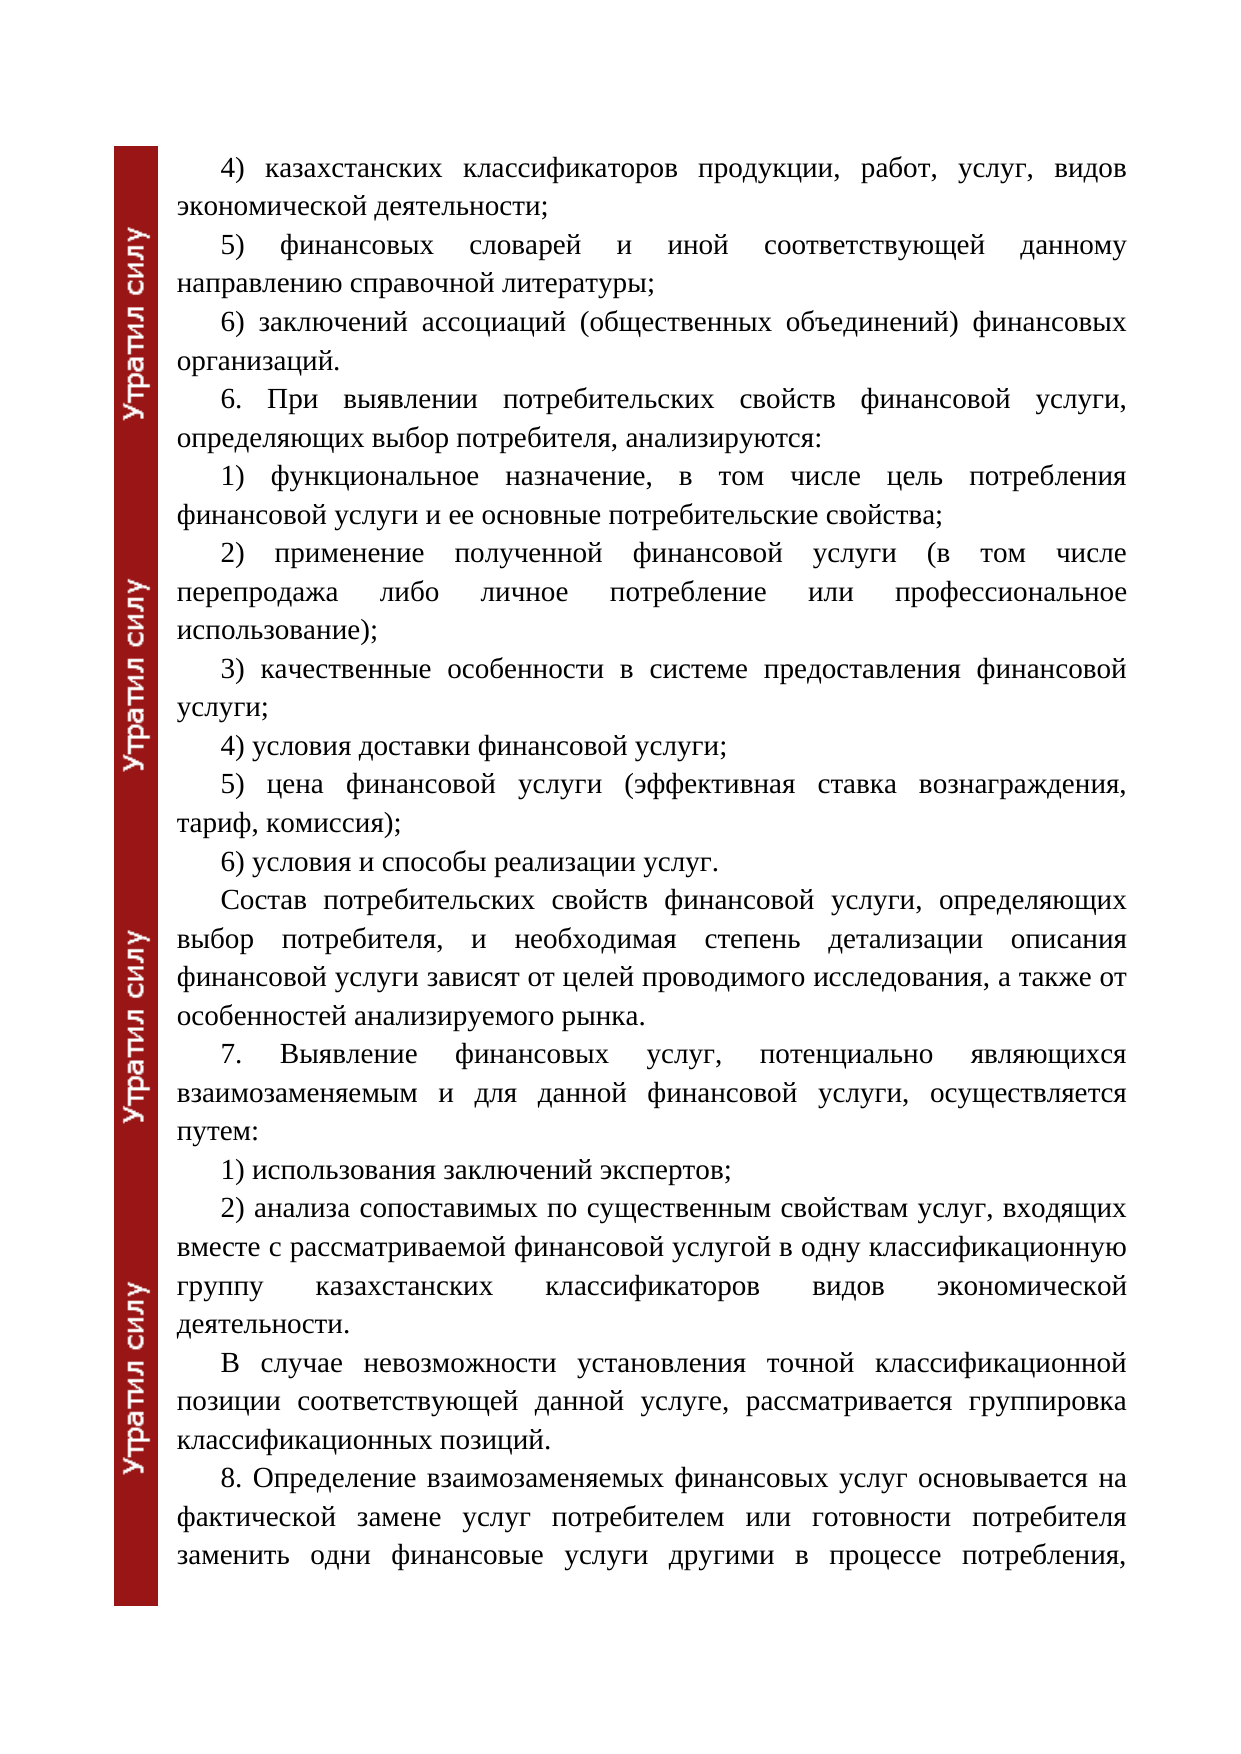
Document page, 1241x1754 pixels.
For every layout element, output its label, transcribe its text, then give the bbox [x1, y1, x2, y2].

text 6) заключений ассоциаций (общественных объединений) финансовых организаций. [112, 304, 1128, 376]
picture [114, 1455, 158, 1460]
text 7. Выявление финансовых услуг, потенциально являющихся взаимозаменяемым и для данной финансовой услуги, осуществляется путем: [112, 1036, 1128, 1147]
text 3) качественные особенности в системе предоставления финансовой услуги; [112, 651, 1128, 723]
picture [114, 299, 158, 304]
picture [114, 762, 158, 767]
picture [114, 376, 158, 381]
picture [114, 222, 158, 227]
picture [114, 1031, 158, 1036]
picture [114, 646, 158, 651]
picture [114, 1186, 158, 1191]
text 4) условия доставки финансовой услуги; [112, 728, 1128, 762]
text 6. При выявлении потребительских свойств финансовой услуги, определяющих выбор потребителя, анализируются: [112, 381, 1128, 453]
text Состав потребительских свойств финансовой услуги, определяющих выбор потребителя, и необходимая степень детализации описания финансовой услуги зависят от целей проводимого исследования, а также от особенностей анализируемого рынка. [112, 882, 1128, 1031]
text 2) анализа сопоставимых по существенным свойствам услуг, входящих вместе с рассматриваемой финансовой услугой в одну классификационную группу казахстанских классификаторов видов экономической деятельности. [112, 1191, 1128, 1340]
text 5) цена финансовой услуги (эффективная ставка вознаграждения, тариф, комиссия); [112, 767, 1128, 839]
picture [114, 1147, 158, 1152]
text 5) финансовых словарей и иной соответствующей данному направлению справочной литературы; [112, 227, 1128, 299]
picture [114, 530, 158, 535]
picture [114, 146, 158, 150]
picture [114, 839, 158, 844]
text 4) казахстанских классификаторов продукции, работ, услуг, видов экономической деятельности; [112, 150, 1128, 222]
picture [114, 1571, 158, 1606]
text 6) условия и способы реализации услуг. [112, 844, 1128, 877]
text 1) использования заключений экспертов; [112, 1152, 1128, 1186]
picture [114, 723, 158, 728]
text 2) применение полученной финансовой услуги (в том числе перепродажа либо личное потребление или профессиональное использование); [112, 535, 1128, 646]
picture [114, 877, 158, 882]
picture [114, 453, 158, 458]
text В случае невозможности установления точной классификационной позиции соответствующей данной услуге, рассматривается группировка классификационных позиций. [112, 1345, 1128, 1455]
picture [114, 1340, 158, 1345]
text 1) функциональное назначение, в том числе цель потребления финансовой услуги и ее основные потребительские свойства; [112, 458, 1128, 530]
